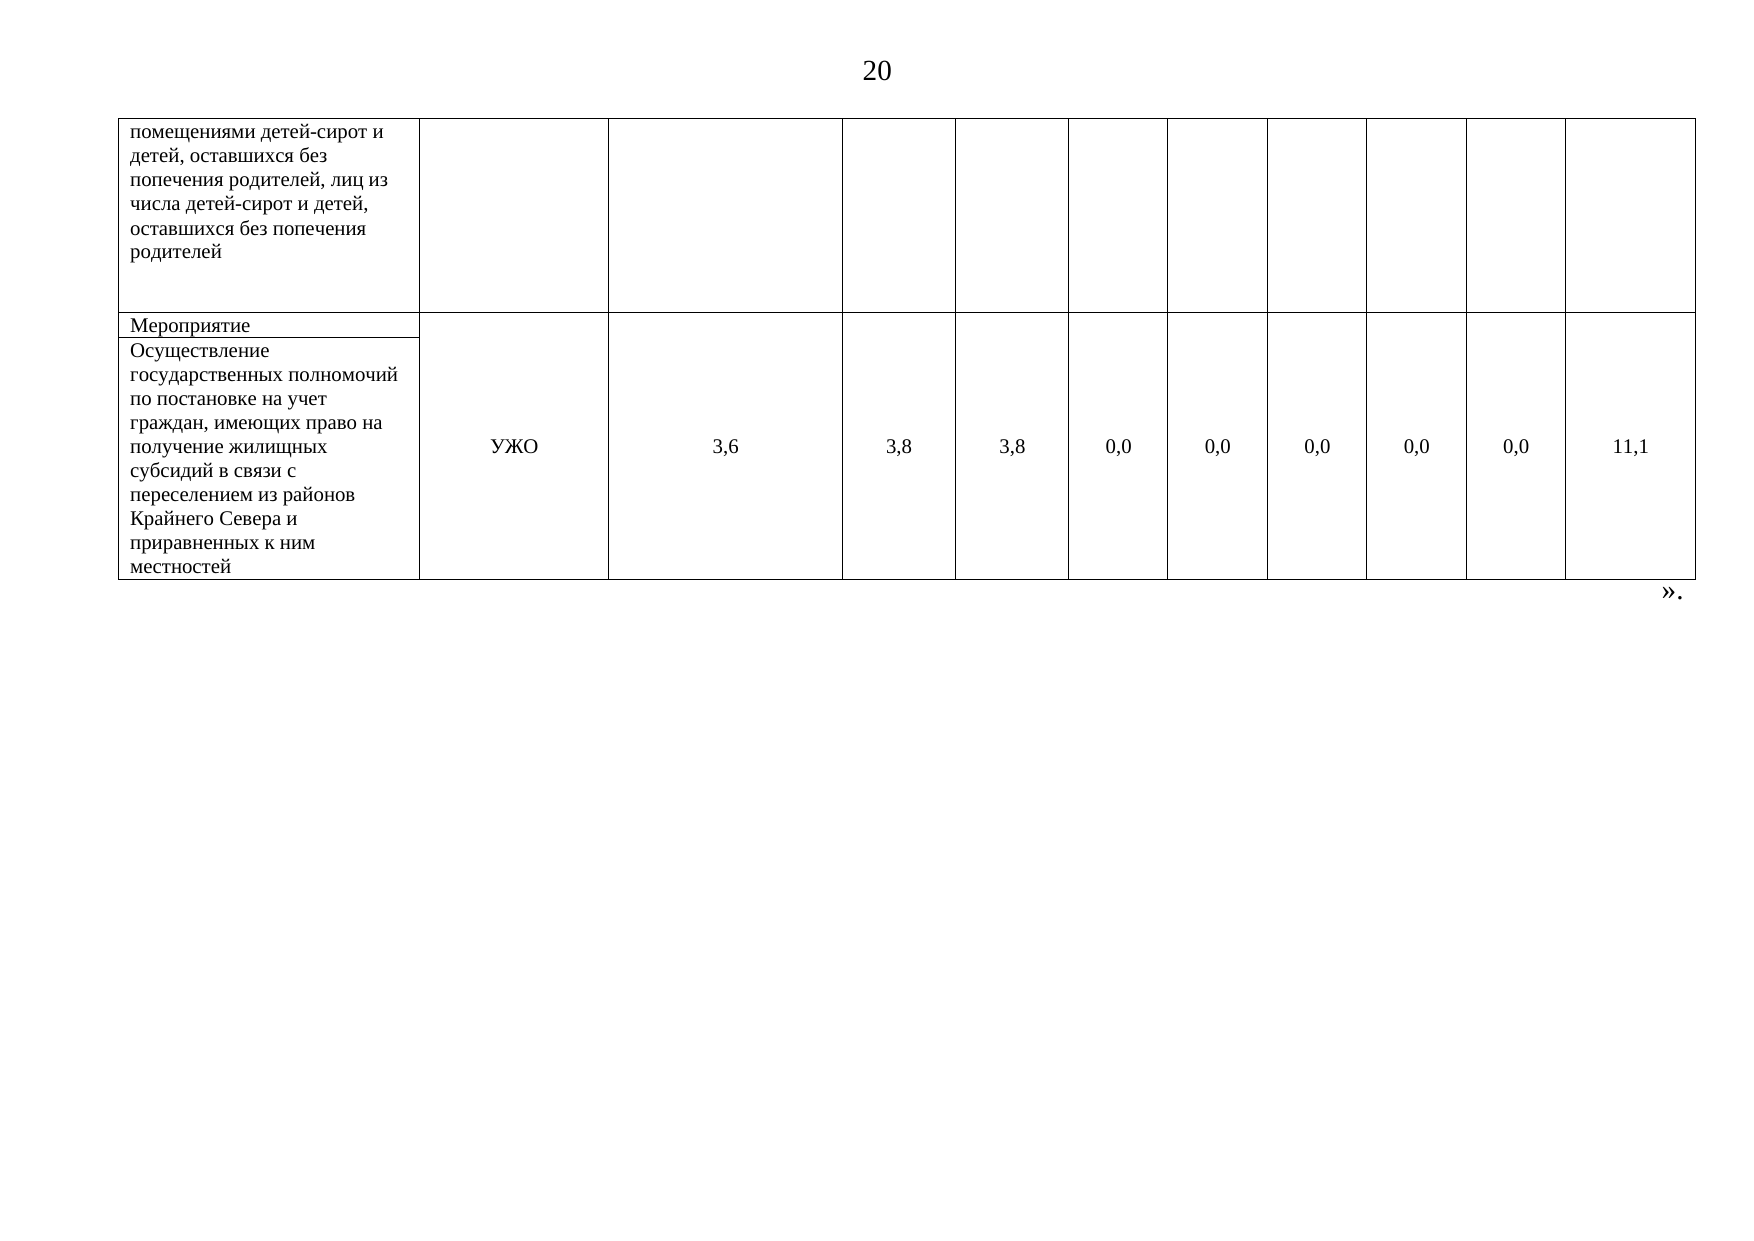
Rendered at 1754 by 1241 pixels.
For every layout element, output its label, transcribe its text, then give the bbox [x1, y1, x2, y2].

table_cell УЖО [420, 313, 608, 578]
text ». [1152, 580, 1683, 604]
table_cell 0,0 [1467, 313, 1565, 578]
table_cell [119, 119, 419, 312]
table_cell 11,1 [1566, 313, 1695, 578]
table_cell 3,8 [843, 313, 955, 578]
table_cell 3,8 [956, 313, 1068, 578]
table_cell 0,0 [1268, 313, 1366, 578]
table_cell Мероприятие [119, 313, 419, 337]
table_cell 0,0 [1367, 313, 1466, 578]
table_cell Осуществление государственных полномочий по постановке на учет граждан, имеющих право на получение жилищных субсидий в связи с переселением из районов Крайнего Севера и приравненных к ним местностей [119, 338, 419, 578]
table_cell 3,6 [609, 313, 842, 578]
table_cell 0,0 [1168, 313, 1267, 578]
table_cell 0,0 [1069, 313, 1167, 578]
